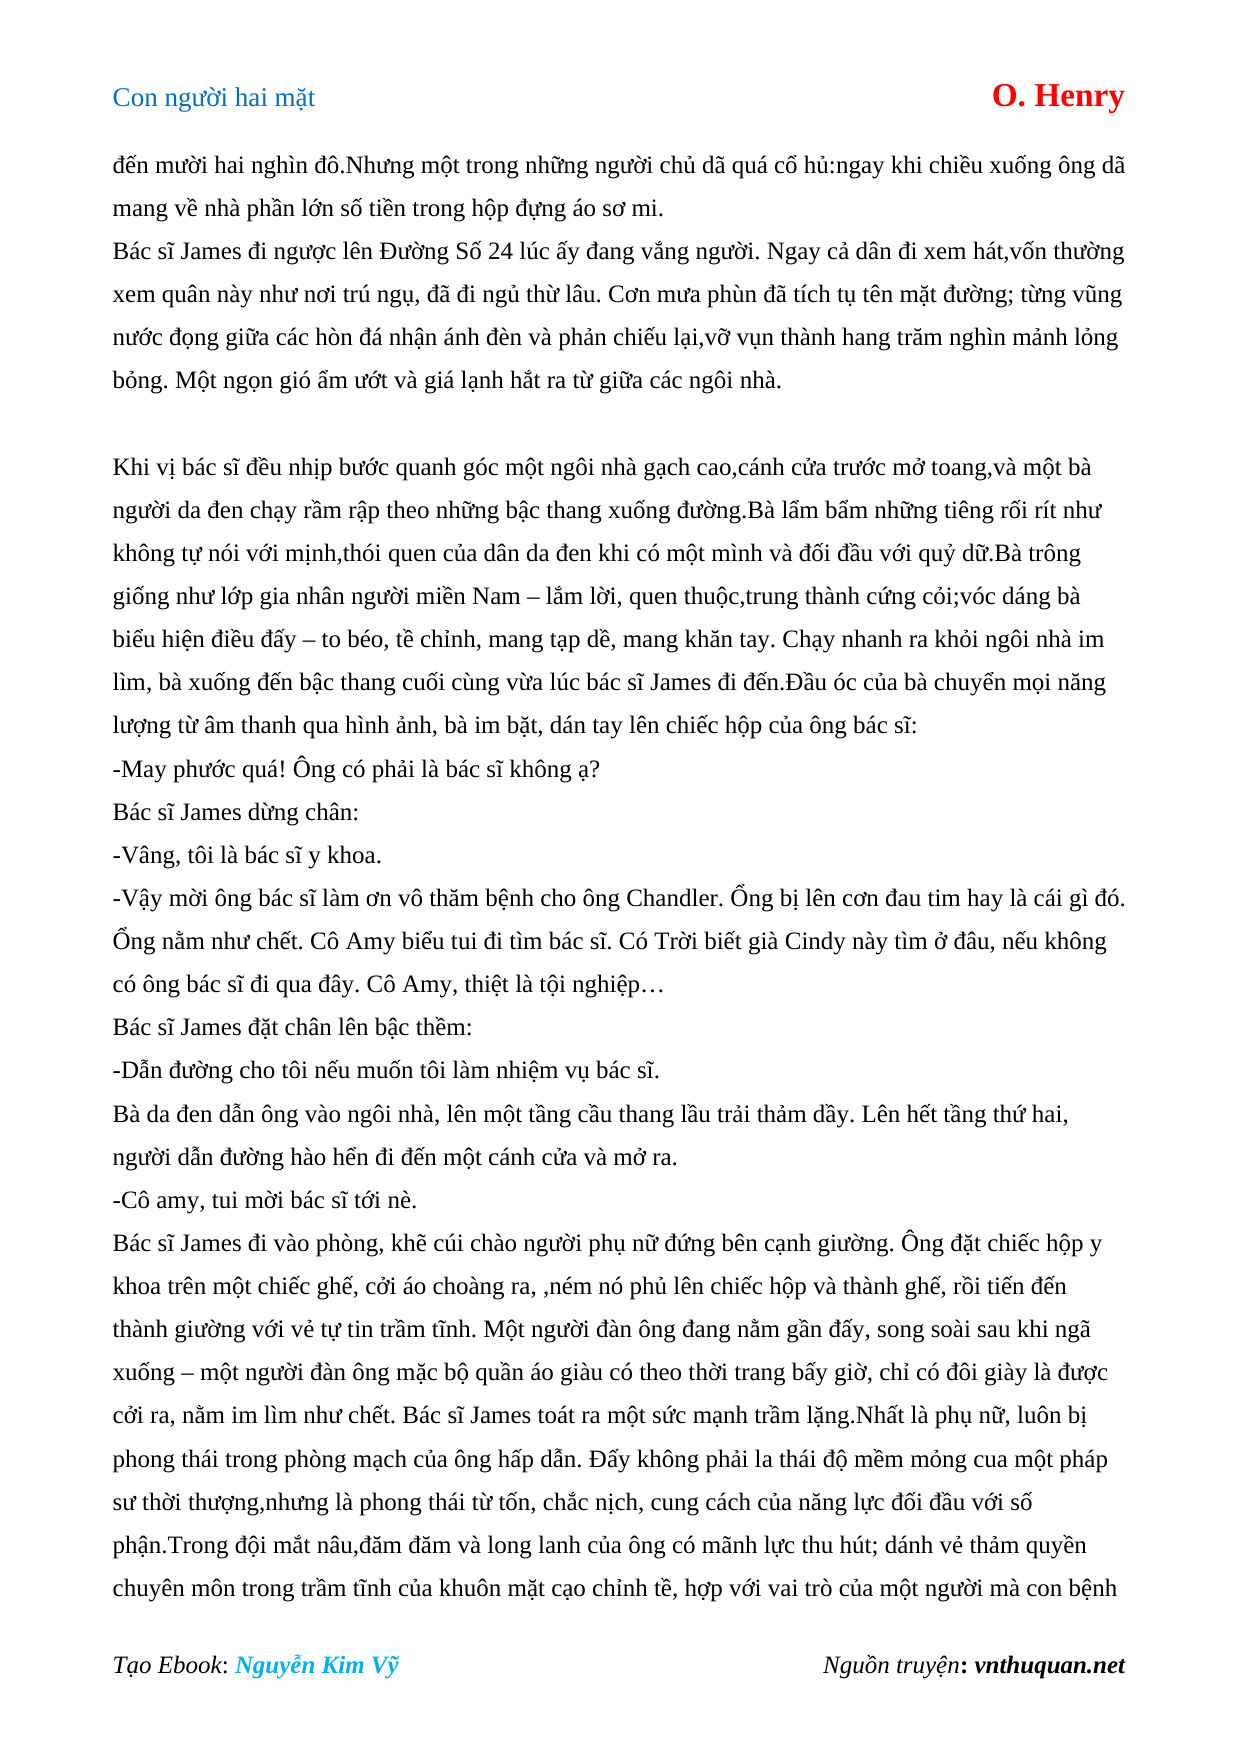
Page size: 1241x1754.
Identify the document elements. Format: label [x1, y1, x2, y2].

text [112, 150, 1128, 1602]
